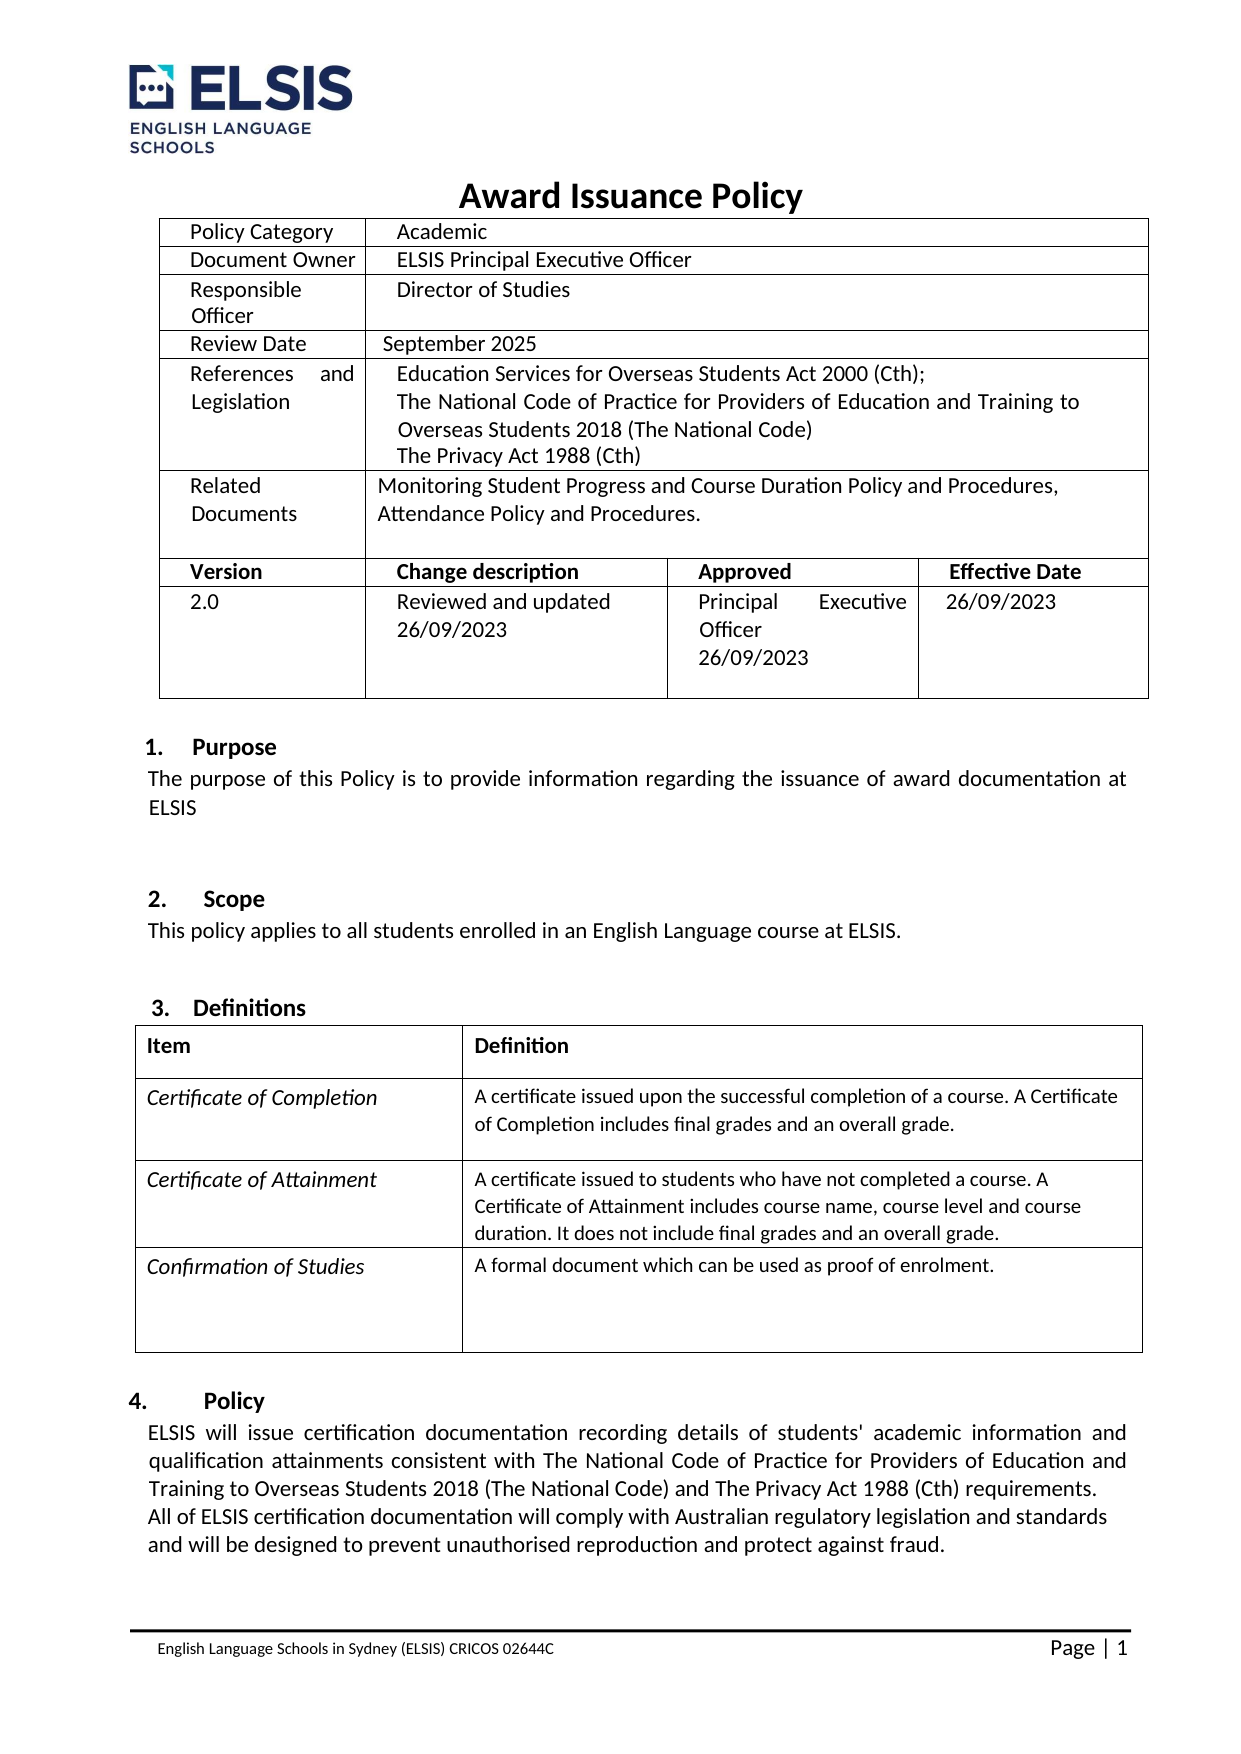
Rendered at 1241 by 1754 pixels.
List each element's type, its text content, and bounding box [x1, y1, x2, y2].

table_cell Related Documents [160, 471, 365, 558]
subtitle Scope [148, 884, 1159, 914]
table_cell September 2025 [366, 331, 1148, 358]
subtitle Purpose [144, 731, 1159, 762]
table_cell Review Date [160, 331, 365, 358]
table_cell A formal document which can be used as proof of enrolment. [463, 1248, 1142, 1352]
table_cell Principal Executive Officer 26/09/2023 [668, 587, 918, 697]
table_header Policy Category [160, 219, 365, 246]
text All of ELSIS certification documentation will comply with Australian regulatory legislation and standards and will be designed to prevent unauthorised reproduction and protect against fraud. [148, 1502, 1129, 1558]
table_cell Effective Date [919, 559, 1148, 586]
table_cell Certificate of Completion [136, 1079, 462, 1160]
table_cell References and Legislation [160, 359, 365, 470]
table_cell Director of Studies [366, 275, 1148, 330]
text ELSIS will issue certification documentation recording details of students' academic information and qualification attainments consistent with The National Code of Practice for Providers of Education and Training to Overseas Students 2018 (The National Code) and The Privacy Act 1988 (Cth) requirements. [148, 1418, 1129, 1502]
list Policy [128, 1385, 1159, 1416]
picture [128, 64, 353, 154]
table_cell Approved [668, 559, 918, 586]
table_cell Education Services for Overseas Students Act 2000 (Cth); The National Code of Practice for Providers of Education and Training to Overseas Students 2018 (The National Code) The Privacy Act 1988 (Cth) [366, 359, 1148, 470]
subtitle Definitions [151, 992, 1159, 1023]
table_cell ELSIS Principal Executive Officer [366, 247, 1148, 274]
table_cell 2.0 [160, 587, 365, 697]
text This policy applies to all students enrolled in an English Language course at ELSIS. [148, 916, 1159, 944]
table_cell Document Owner [160, 247, 365, 274]
table_cell Monitoring Student Progress and Course Duration Policy and Procedures, Attendance Policy and Procedures. [366, 471, 1148, 558]
table_header Academic [366, 219, 1148, 246]
text The purpose of this Policy is to provide information regarding the issuance of award documentation at ELSIS [148, 764, 1129, 821]
table_cell Certificate of Attainment [136, 1161, 462, 1247]
table_cell A certificate issued to students who have not completed a course. A Certificate of Attainment includes course name, course level and course duration. It does not include final grades and an overall grade. [463, 1161, 1142, 1247]
table_cell Confirmation of Studies [136, 1248, 462, 1352]
table_cell Change description [366, 559, 667, 586]
table_header Item [136, 1026, 462, 1078]
table_cell 26/09/2023 [919, 587, 1148, 697]
table_cell A certificate issued upon the successful completion of a course. A Certificate of Completion includes final grades and an overall grade. [463, 1079, 1142, 1160]
table_cell Responsible Officer [160, 275, 365, 330]
title Award Issuance Policy [457, 172, 805, 218]
table_cell Version [160, 559, 365, 586]
table_header Definition [463, 1026, 1142, 1078]
table_cell Reviewed and updated 26/09/2023 [366, 587, 667, 697]
